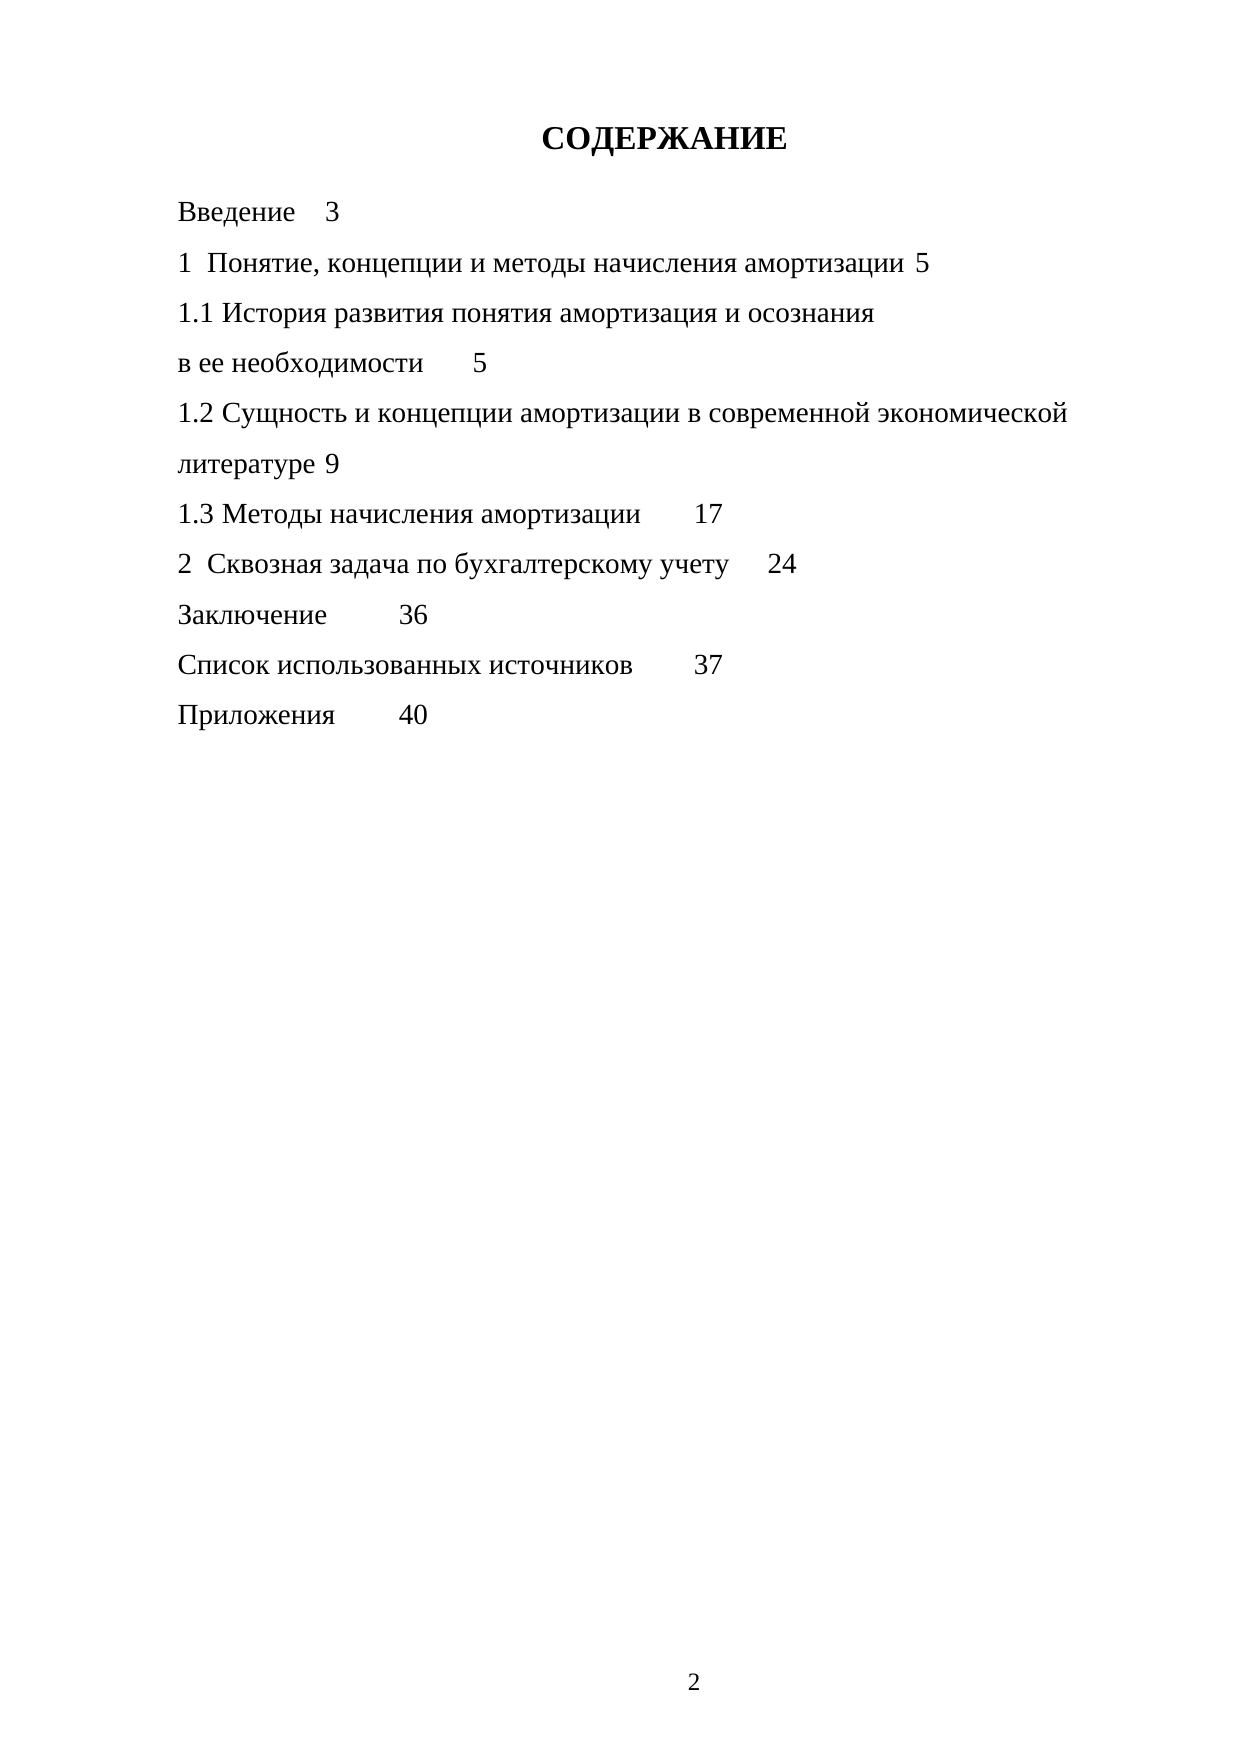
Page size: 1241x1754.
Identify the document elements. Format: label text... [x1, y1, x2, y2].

text Заключение 36 [177, 597, 1152, 630]
list История развития понятия амортизация и осознания в ее необходимости 5 [177, 295, 1152, 379]
text Содержание [177, 118, 1152, 156]
list Приложения 40 [177, 697, 1152, 731]
list Сквозная задача по бухгалтерскому учету 24 [177, 547, 1152, 580]
list Понятие, концепции и методы начисления амортизации 5 [177, 245, 1152, 278]
text Введение 3 [177, 194, 1152, 228]
text Список использованных источников 37 [177, 647, 1152, 681]
list Сущность и концепции амортизации в современной экономической литературе 9 [177, 396, 1152, 479]
list Методы начисления амортизации 17 [177, 496, 1152, 530]
